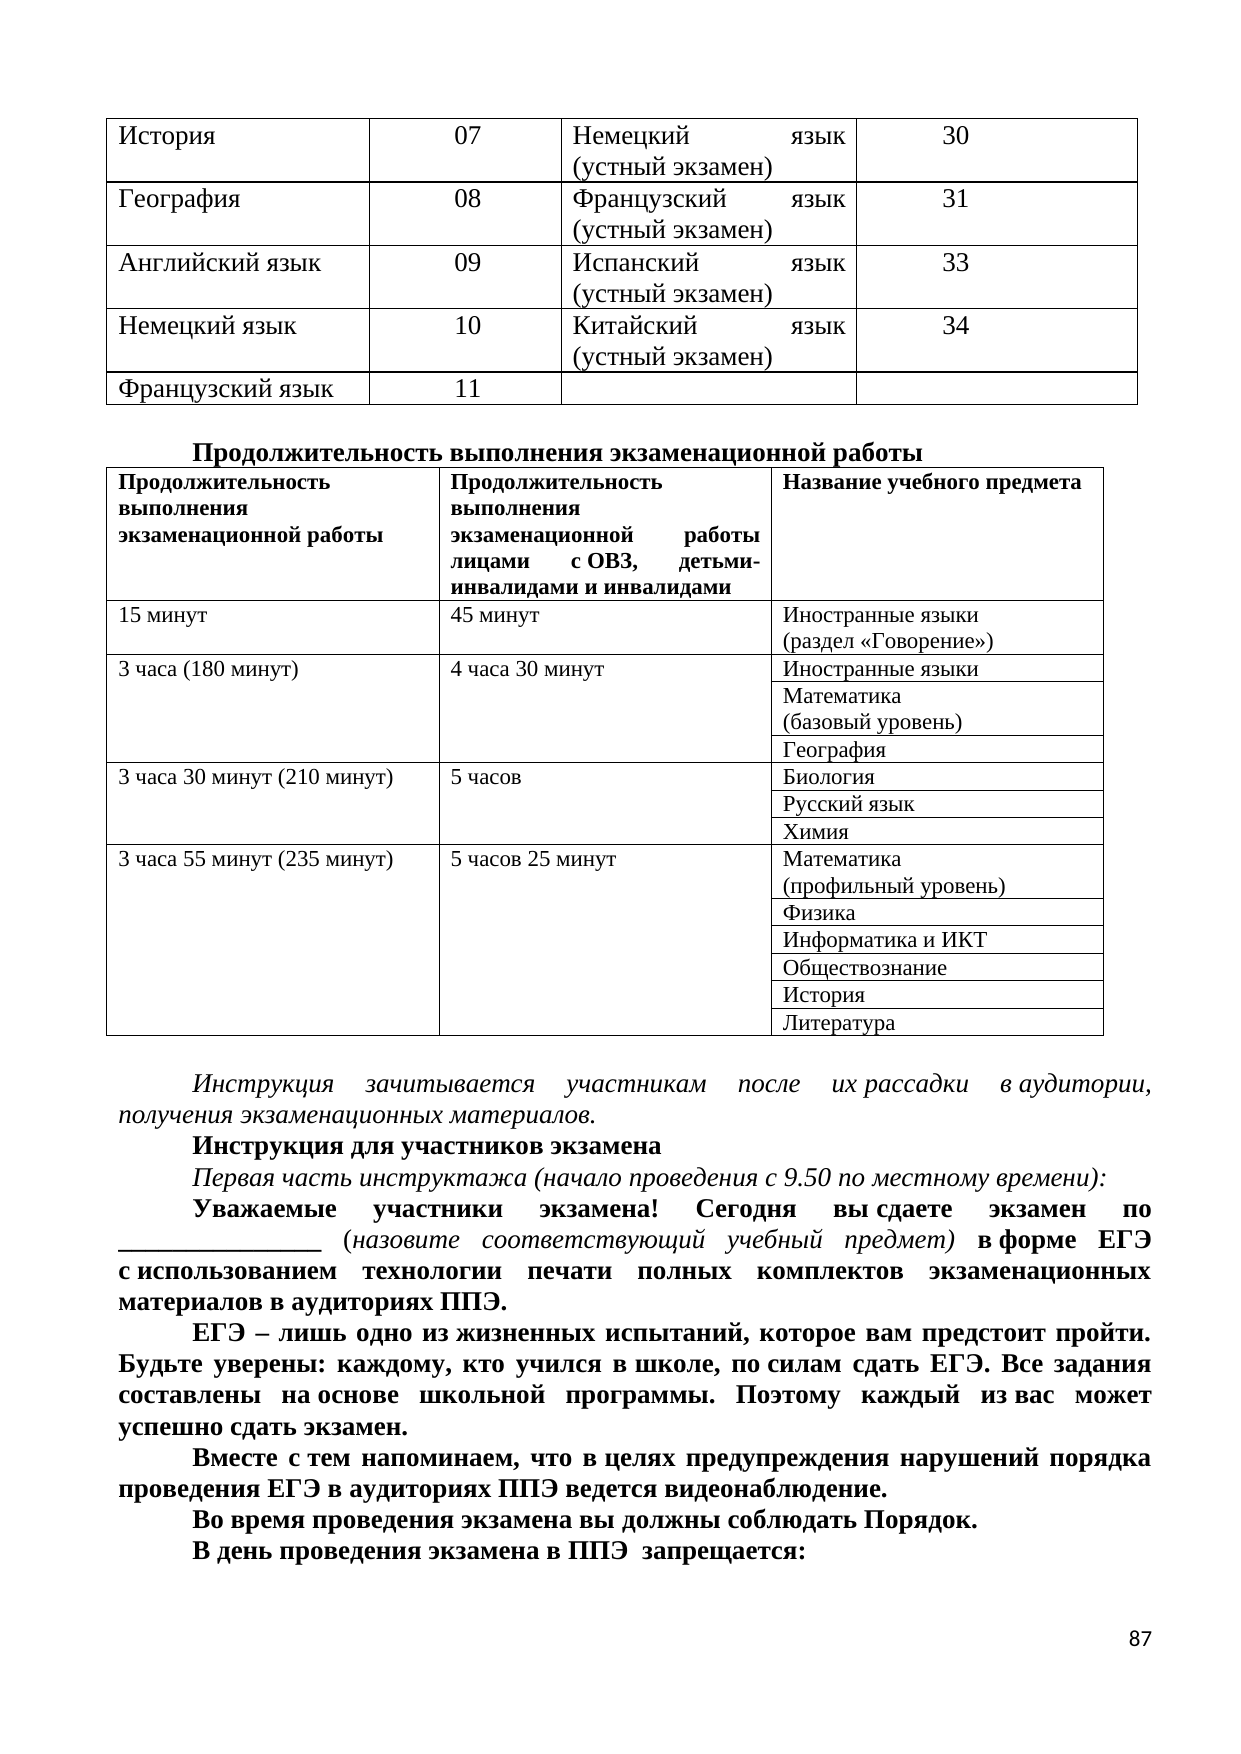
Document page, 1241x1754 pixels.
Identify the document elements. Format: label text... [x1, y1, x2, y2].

text Первая часть инструктажа (начало проведения с 9.50 по местному времени): [118, 1161, 1152, 1192]
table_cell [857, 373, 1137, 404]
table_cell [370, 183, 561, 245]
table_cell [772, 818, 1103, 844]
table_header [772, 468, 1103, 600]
text Уважаемые участники экзамена! Сегодня вы сдаете экзамен по _______________ (назовите соответствующий учебный предмет) в форме ЕГЭ с использованием технологии печати полных комплектов экзаменационных материалов в аудиториях ППЭ. [118, 1192, 1152, 1316]
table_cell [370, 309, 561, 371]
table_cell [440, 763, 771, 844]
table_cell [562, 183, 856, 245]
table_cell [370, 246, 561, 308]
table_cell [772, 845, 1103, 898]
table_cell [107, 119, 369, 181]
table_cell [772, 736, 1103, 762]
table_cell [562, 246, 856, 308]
text ЕГЭ – лишь одно из жизненных испытаний, которое вам предстоит пройти. Будьте уверены: каждому, кто учился в школе, по силам сдать ЕГЭ. Все задания составлены на основе школьной программы. Поэтому каждый из вас может успешно сдать экзамен. [118, 1316, 1152, 1441]
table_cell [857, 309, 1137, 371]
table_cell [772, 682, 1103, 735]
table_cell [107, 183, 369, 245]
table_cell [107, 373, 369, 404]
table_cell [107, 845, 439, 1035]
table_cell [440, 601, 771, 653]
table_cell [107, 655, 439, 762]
text Продолжительность выполнения экзаменационной работы [118, 436, 1152, 467]
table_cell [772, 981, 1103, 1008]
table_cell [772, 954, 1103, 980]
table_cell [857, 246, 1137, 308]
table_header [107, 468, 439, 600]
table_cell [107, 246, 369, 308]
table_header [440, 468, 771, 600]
text Инструкция для участников экзамена [118, 1129, 1152, 1161]
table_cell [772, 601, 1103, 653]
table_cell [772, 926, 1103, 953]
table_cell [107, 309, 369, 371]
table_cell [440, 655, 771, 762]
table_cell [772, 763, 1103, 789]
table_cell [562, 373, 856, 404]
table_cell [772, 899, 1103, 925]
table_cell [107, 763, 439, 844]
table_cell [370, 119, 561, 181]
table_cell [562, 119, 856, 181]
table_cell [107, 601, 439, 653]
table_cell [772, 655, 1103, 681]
text Вместе с тем напоминаем, что в целях предупреждения нарушений порядка проведения ЕГЭ в аудиториях ППЭ ведется видеонаблюдение. [118, 1441, 1152, 1503]
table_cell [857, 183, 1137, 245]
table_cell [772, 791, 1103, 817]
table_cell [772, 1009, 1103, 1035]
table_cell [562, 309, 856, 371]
text Во время проведения экзамена вы должны соблюдать Порядок. [118, 1503, 1152, 1534]
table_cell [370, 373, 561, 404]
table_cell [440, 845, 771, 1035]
text Инструкция зачитывается участникам после их рассадки в аудитории, получения экзаменационных материалов. [118, 1067, 1152, 1129]
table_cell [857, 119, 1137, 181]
text В день проведения экзамена в ППЭ запрещается: [118, 1534, 1152, 1566]
